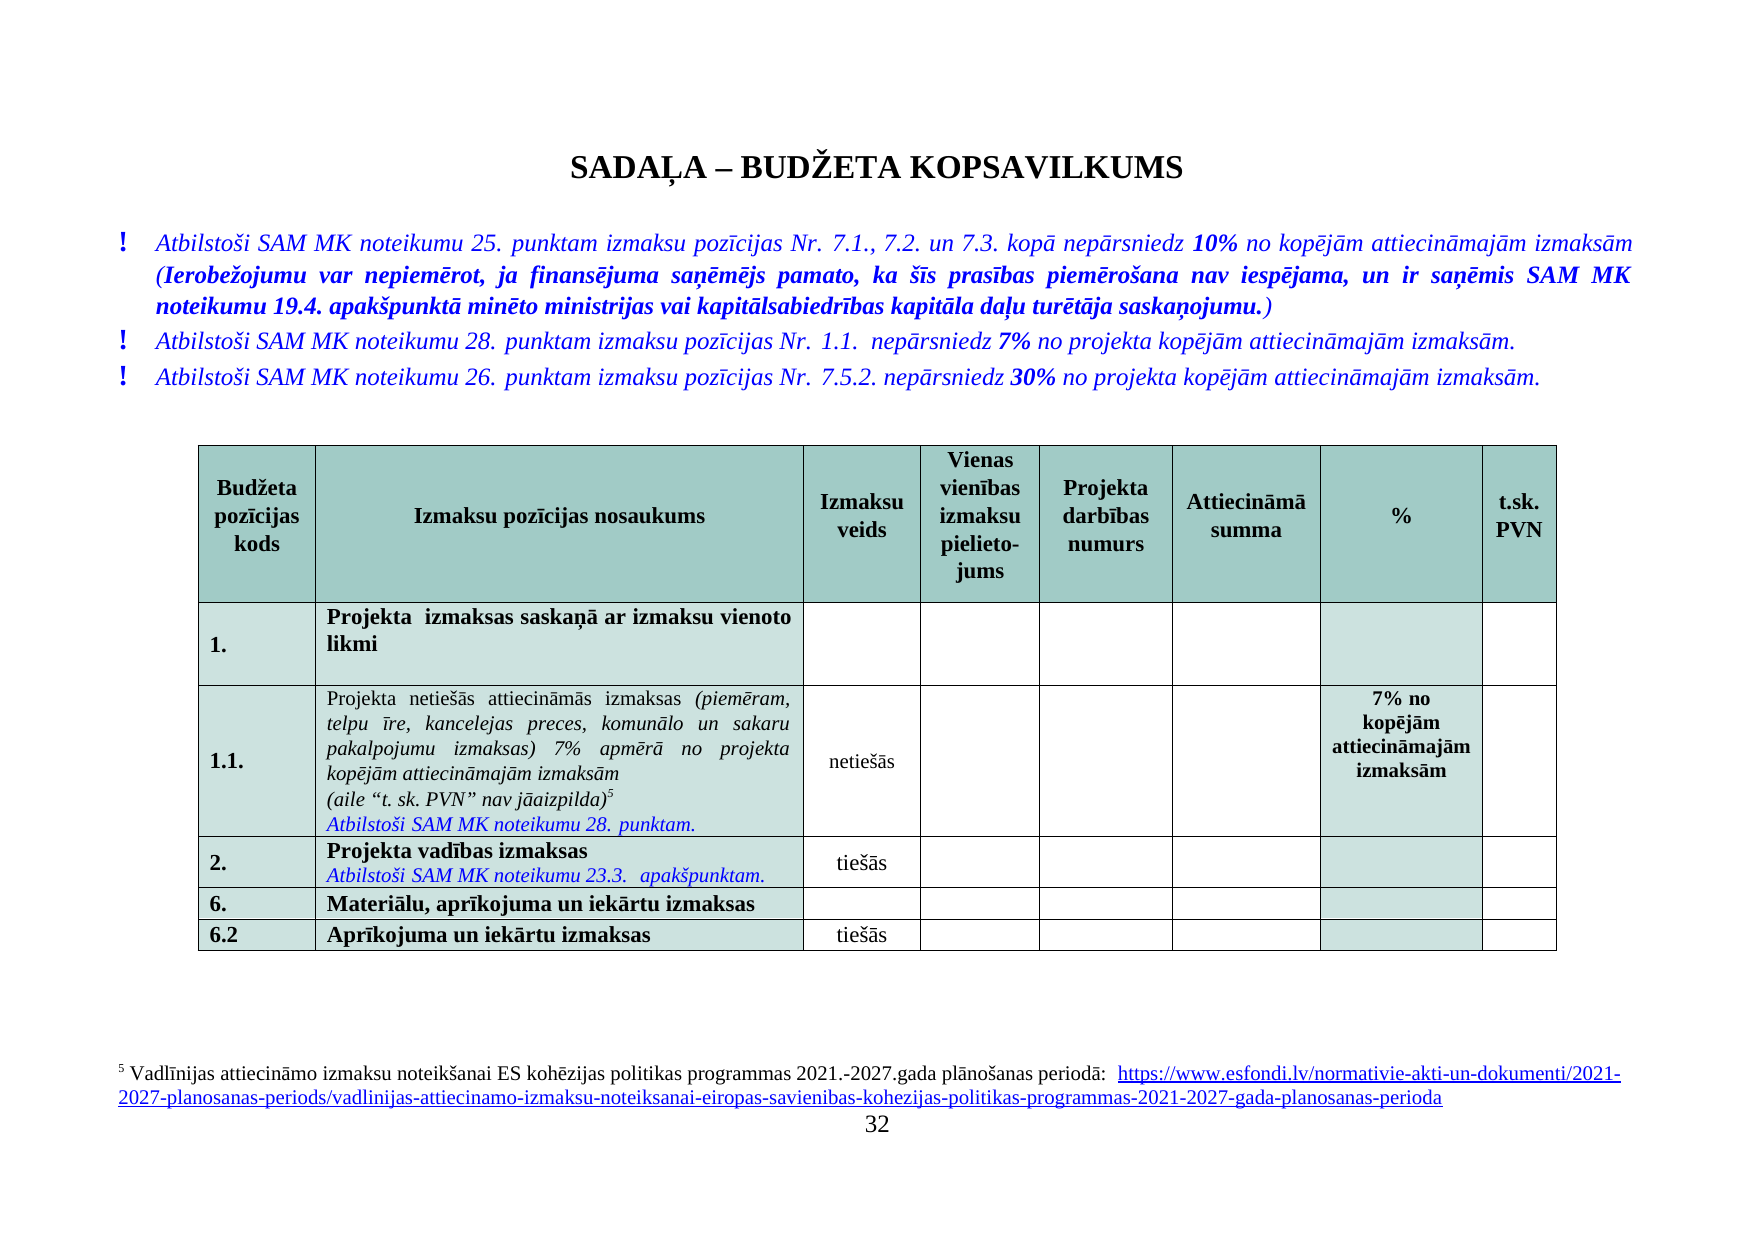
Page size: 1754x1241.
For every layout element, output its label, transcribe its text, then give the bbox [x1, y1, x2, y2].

table_cell Projekta netiešās attiecināmās izmaksas (piemēram, telpu īre, kancelejas preces, komunālo un sakaru pakalpojumu izmaksas) 7% apmērā no projekta kopējām attiecināmajām izmaksām (aile “t. sk. PVN” nav jāaizpilda) Atbilstoši SAM MK noteikumu 28. punktam. [316, 686, 803, 836]
table_cell 1. [199, 603, 315, 685]
table_cell [1321, 603, 1482, 685]
table_header Vienas vienības izmaksu pielieto-jums [921, 446, 1039, 602]
table_cell 6.2 [199, 920, 315, 950]
table_cell [921, 603, 1039, 685]
table_cell 6. [199, 888, 315, 918]
text SADAĻA – BUDŽETA KOPSAVILKUMS [118, 148, 1636, 186]
list Atbilstoši SAM MK noteikumu 28. punktam izmaksu pozīcijas Nr. 1.1. nepārsniedz 7% no projekta kopējām attiecināmajām izmaksām. [118, 322, 1636, 356]
table_cell tiešās [804, 837, 920, 887]
list Atbilstoši SAM MK noteikumu 26. punktam izmaksu pozīcijas Nr. 7.5.2. nepārsniedz 30% no projekta kopējām attiecināmajām izmaksām. [118, 358, 1636, 392]
table_cell 2. [199, 837, 315, 887]
table_header Attiecināmā summa [1173, 446, 1320, 602]
table_cell [1321, 888, 1482, 918]
table_cell [1040, 603, 1172, 685]
table_cell Aprīkojuma un iekārtu izmaksas [316, 920, 803, 950]
table_header Projekta darbības numurs [1040, 446, 1172, 602]
table_cell [1483, 920, 1556, 950]
table_cell 1.1. [199, 686, 315, 836]
table_cell [1483, 603, 1556, 685]
table_cell Projekta vadības izmaksas Atbilstoši SAM MK noteikumu 23.3. apakšpunktam. [316, 837, 803, 887]
table_cell [1173, 686, 1320, 836]
table_cell [1040, 837, 1172, 887]
table_cell tiešās [804, 920, 920, 950]
table_header Budžeta pozīcijas kods [199, 446, 315, 602]
table_cell [921, 920, 1039, 950]
table_cell [804, 603, 920, 685]
table_cell [921, 686, 1039, 836]
table_cell [1173, 888, 1320, 918]
table_cell 7% no kopējām attiecināmajām izmaksām [1321, 686, 1482, 836]
table_header Izmaksu pozīcijas nosaukums [316, 446, 803, 602]
table_cell [1321, 837, 1482, 887]
table_cell Projekta izmaksas saskaņā ar izmaksu vienoto likmi [316, 603, 803, 685]
table_cell netiešās [804, 686, 920, 836]
table_cell [921, 837, 1039, 887]
table_cell [1321, 920, 1482, 950]
table_cell [1483, 888, 1556, 918]
table_cell [1040, 920, 1172, 950]
table_cell [1173, 603, 1320, 685]
table_cell [1040, 888, 1172, 918]
table_header % [1321, 446, 1482, 602]
table_cell [1173, 920, 1320, 950]
table_header Izmaksu veids [804, 446, 920, 602]
table_cell [1483, 837, 1556, 887]
table_cell Materiālu, aprīkojuma un iekārtu izmaksas [316, 888, 803, 918]
table_header t.sk. PVN [1483, 446, 1556, 602]
table_cell [804, 888, 920, 918]
list Atbilstoši SAM MK noteikumu 25. punktam izmaksu pozīcijas Nr. 7.1., 7.2. un 7.3. kopā nepārsniedz 10% no kopējām attiecināmajām izmaksām (Ierobežojumu var nepiemērot, ja finansējuma saņēmējs pamato, ka šīs prasības piemērošana nav iespējama, un ir saņēmis SAM MK noteikumu 19.4. apakšpunktā minēto ministrijas vai kapitālsabiedrības kapitāla daļu turētāja saskaņojumu.) [118, 224, 1636, 320]
table_cell [1173, 837, 1320, 887]
table_cell [921, 888, 1039, 918]
table_cell [1040, 686, 1172, 836]
table_cell [1483, 686, 1556, 836]
